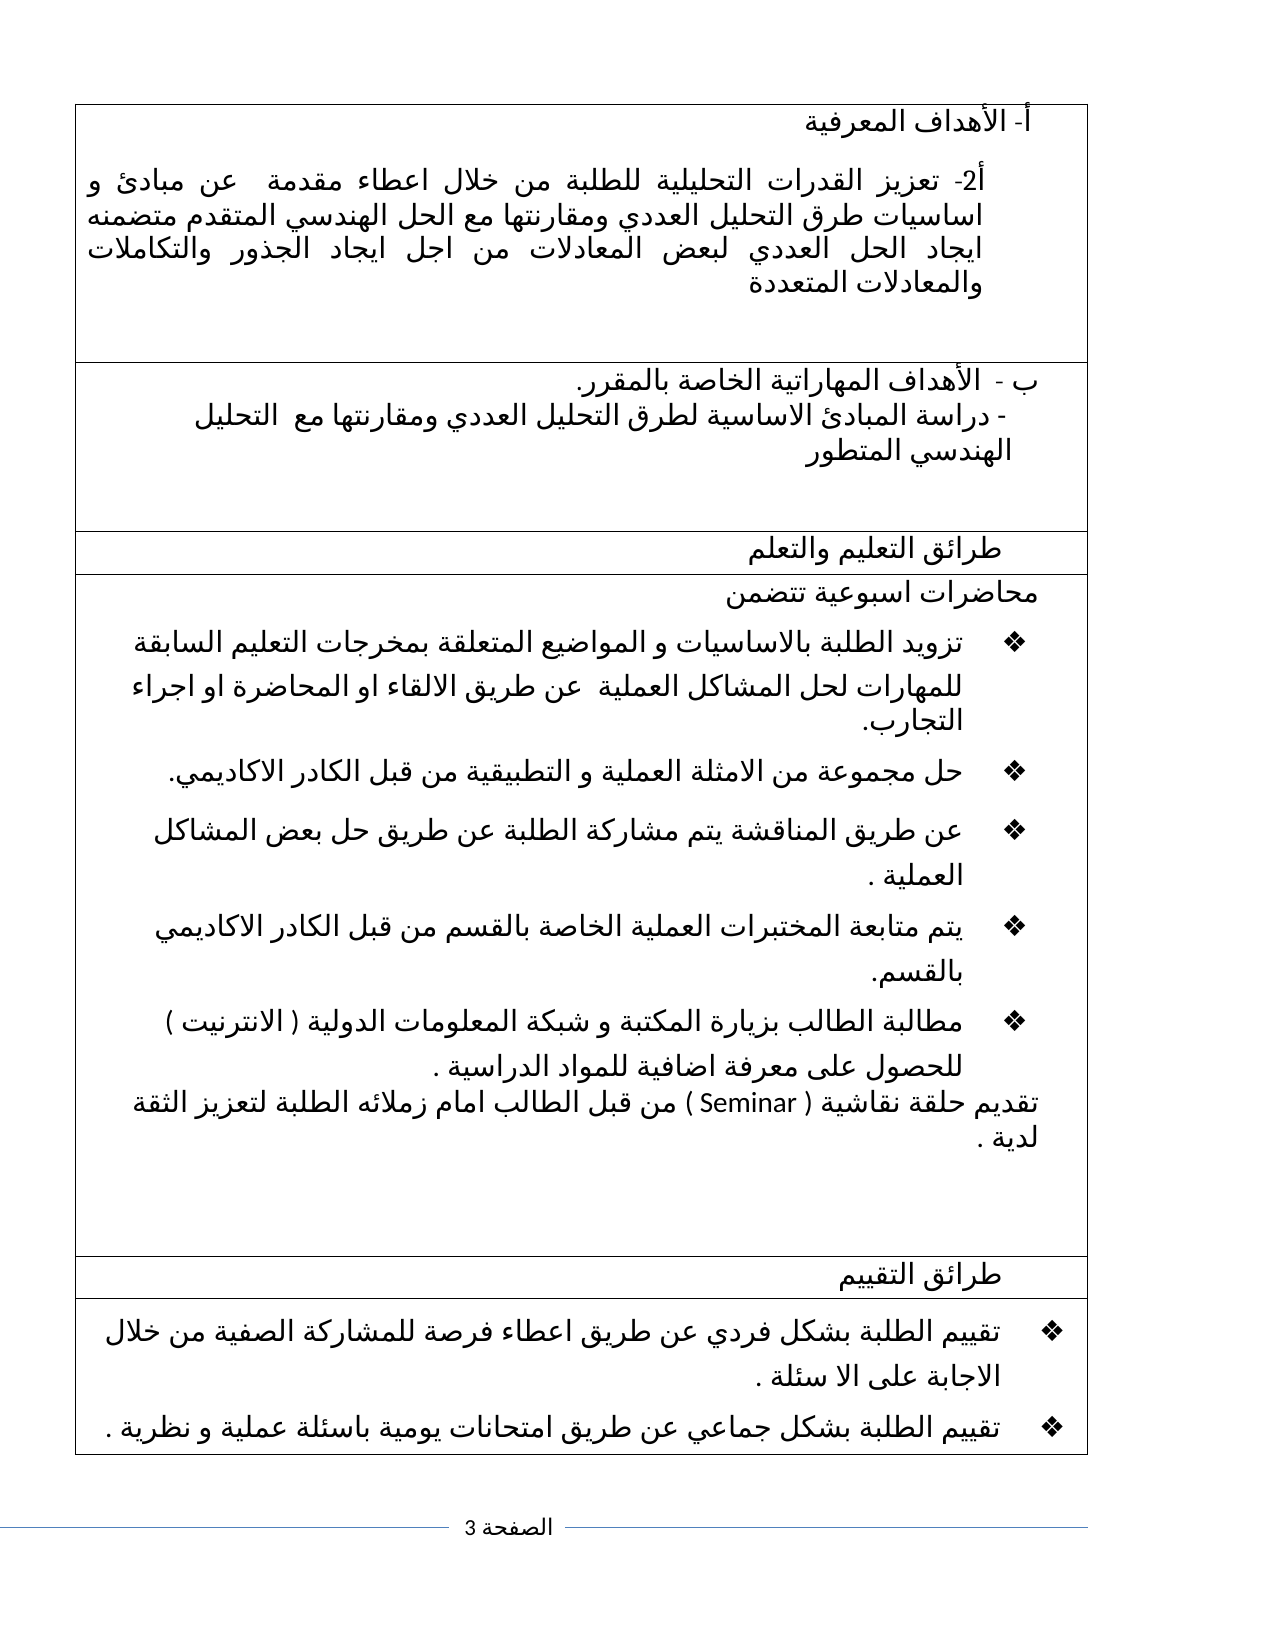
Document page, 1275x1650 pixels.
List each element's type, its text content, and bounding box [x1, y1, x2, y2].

table_cell أ- الأهداف المعرفية أ2- تعزيز القدرات التحليلية للطلبة من خلال اعطاء مقدمة عن مبادئ و اساسيات طرق التحليل العددي ومقارنتها مع الحل الهندسي المتقدم متضمنه ايجاد الحل العددي لبعض المعادلات من اجل ايجاد الجذور والتكاملات والمعادلات المتعددة [76, 105, 1087, 362]
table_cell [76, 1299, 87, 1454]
table_cell طرائق التعليم والتعلم [76, 532, 1087, 574]
table_cell ب - الأهداف المهاراتية الخاصة بالمقرر. - دراسة المبادئ الاساسية لطرق التحليل العددي ومقارنتها مع التحليل الهندسي المتطور [76, 363, 1087, 531]
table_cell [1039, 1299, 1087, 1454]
table_cell طرائق التقييم [76, 1257, 1087, 1297]
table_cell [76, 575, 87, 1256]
table_cell محاضرات اسبوعية تتضمن تزويد الطلبة بالاساسيات و المواضيع المتعلقة بمخرجات التعليم السابقة للمهارات لحل المشاكل العملية عن طريق الالقاء او المحاضرة او اجراء التجارب. حل مجموعة من الامثلة العملية و التطبيقية من قبل الكادر الاكاديمي. عن طريق المناقشة يتم مشاركة الطلبة عن طريق حل بعض المشاكل العملية . يتم متابعة المختبرات العملية الخاصة بالقسم من قبل الكادر الاكاديمي بالقسم. مطالبة الطالب بزيارة المكتبة و شبكة المعلومات الدولية ( الانترنيت ) للحصول على معرفة اضافية للمواد الدراسية . تقديم حلقة نقاشية ( Seminar ) من قبل الطالب امام زملائه الطلبة لتعزيز الثقة لدية . [1002, 575, 1087, 1256]
